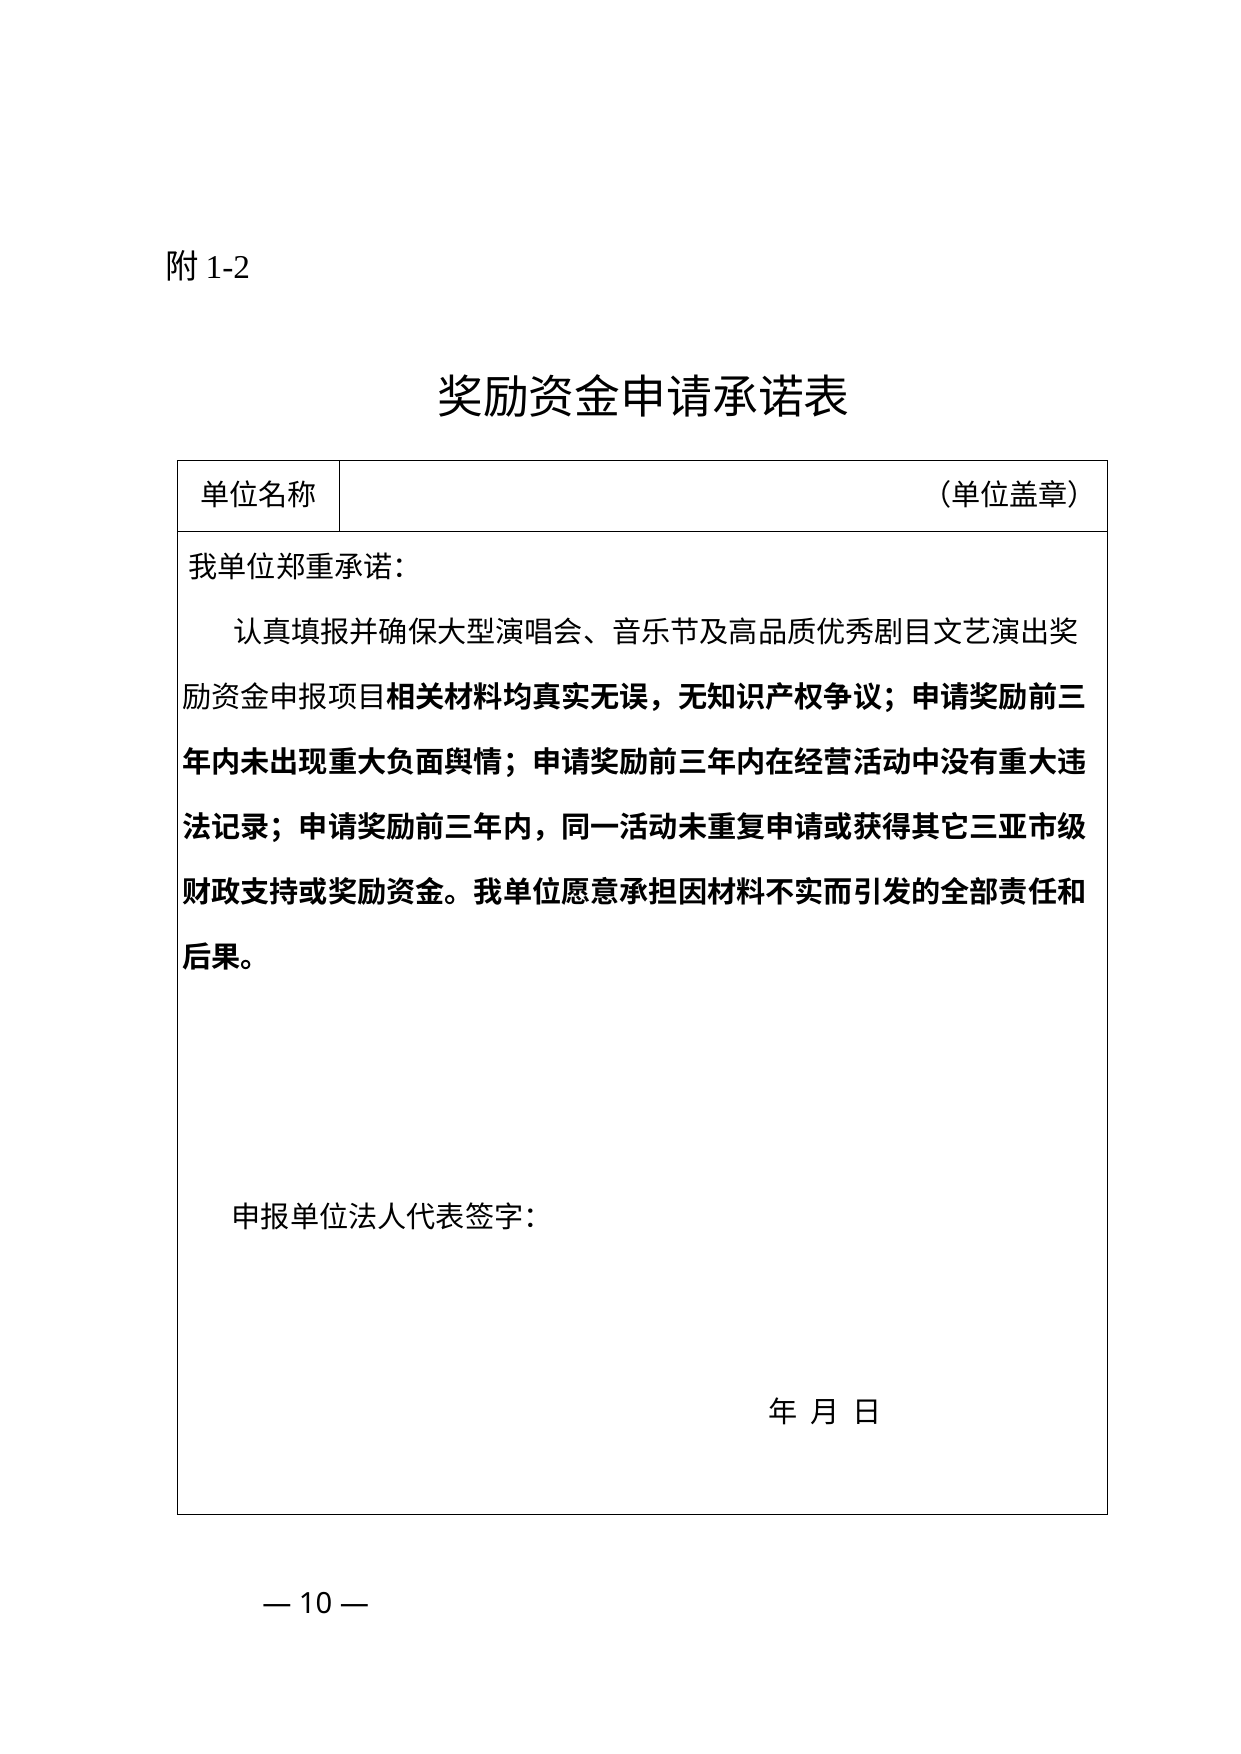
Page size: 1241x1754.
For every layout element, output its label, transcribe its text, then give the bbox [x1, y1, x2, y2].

text 附1-2 [165, 233, 1053, 298]
subtitle 奖励资金申请承诺表 [437, 363, 1053, 428]
table_header 单位名称 [178, 461, 339, 531]
table_header （单位盖章） [340, 461, 1107, 531]
table_cell 我单位郑重承诺： 认真填报并确保大型演唱会、音乐节及高品质优秀剧目文艺演出奖励资金申报项目相关材料均真实无误，无知识产权争议；申请奖励前三年内未出现重大负面舆情；申请奖励前三年内在经营活动中没有重大违法记录；申请奖励前三年内，同一活动未重复申请或获得其它三亚市级财政支持或奖励资金。我单位愿意承担因材料不实而引发的全部责任和后果。 申报单位法人代表签字： 年 月 日 [178, 532, 1107, 1514]
